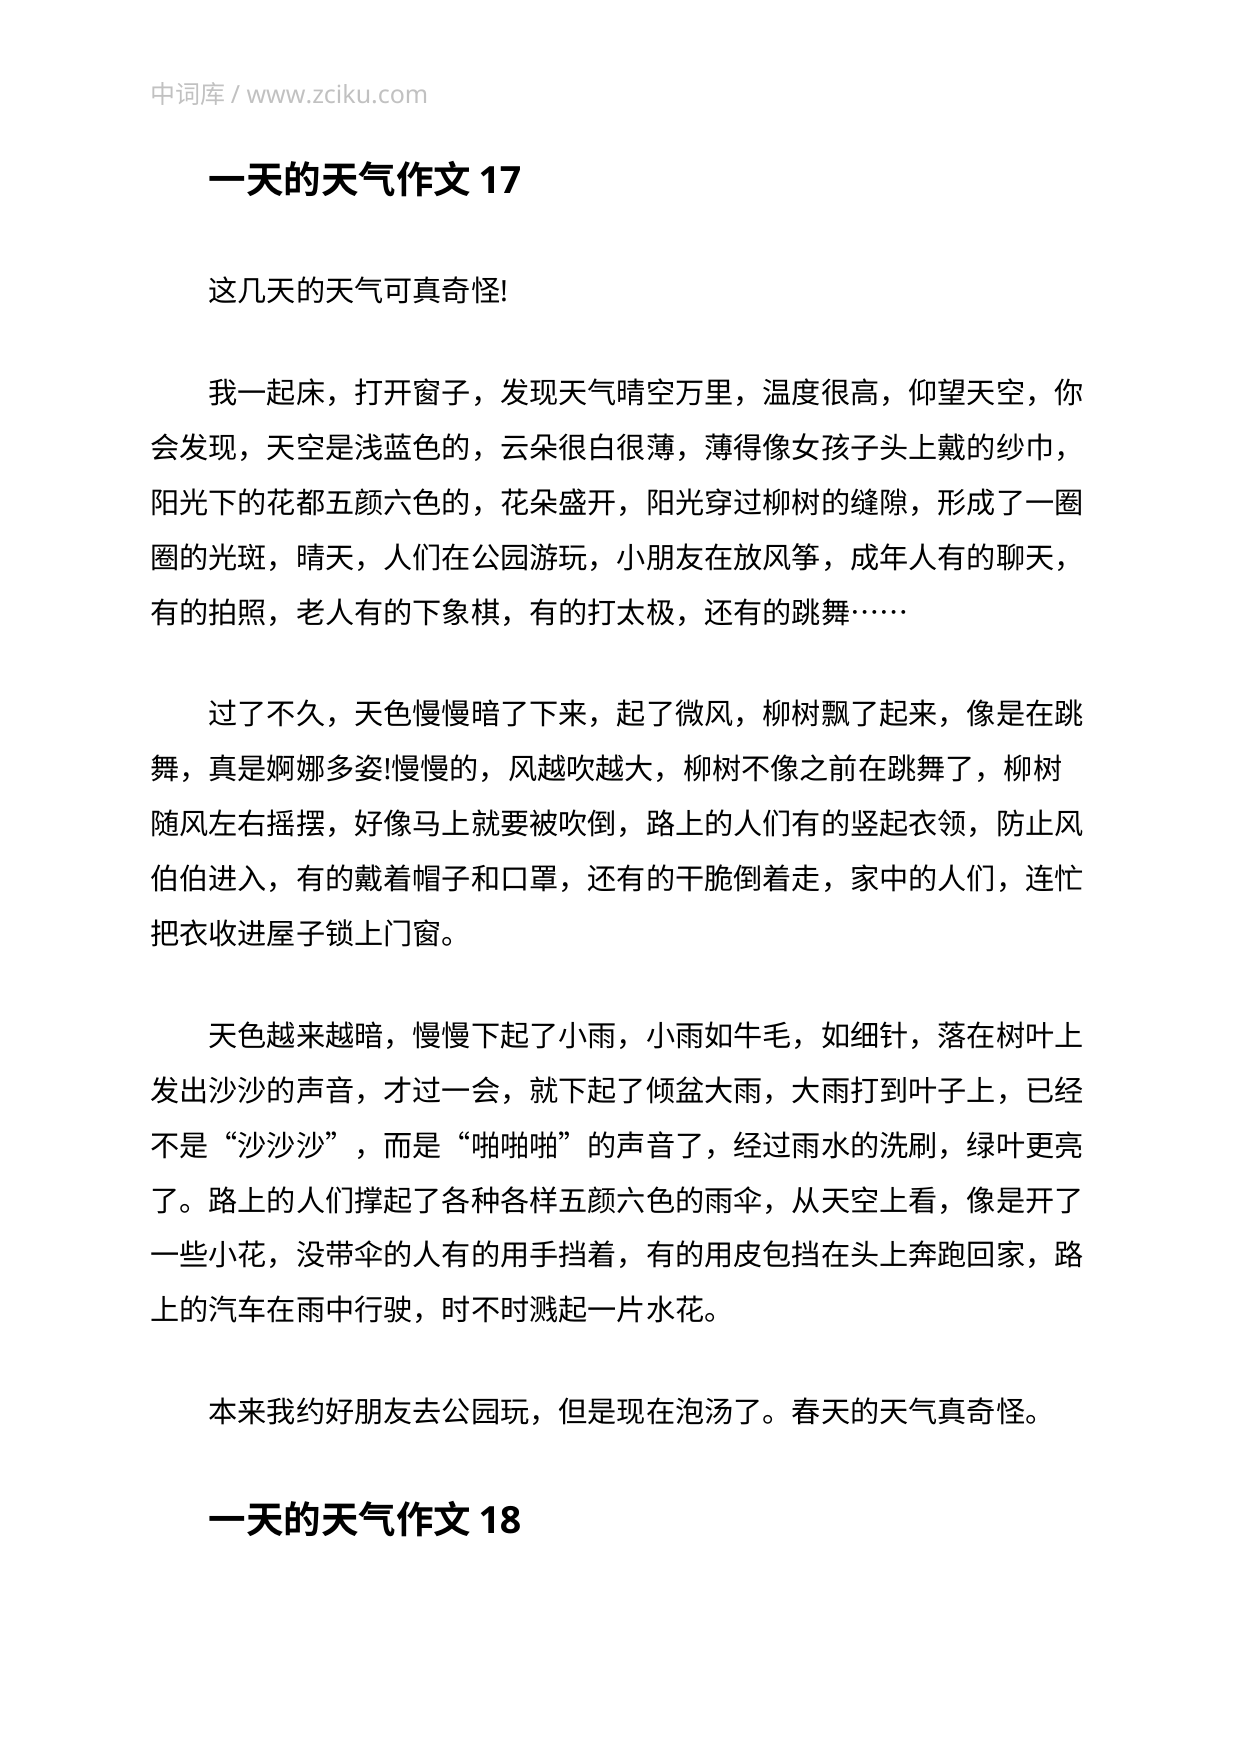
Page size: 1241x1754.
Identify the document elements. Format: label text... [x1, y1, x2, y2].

text 我一起床，打开窗子，发现天气晴空万里，温度很高，仰望天空，你会发现，天空是浅蓝色的，云朵很白很薄，薄得像女孩子头上戴的纱巾，阳光下的花都五颜六色的，花朵盛开，阳光穿过柳树的缝隙，形成了一圈圈的光斑，晴天，人们在公园游玩，小朋友在放风筝，成年人有的聊天，有的拍照，老人有的下象棋，有的打太极，还有的跳舞…… [150, 369, 1090, 631]
text 这几天的天气可真奇怪! [150, 268, 1090, 310]
text 一天的天气作文18 [150, 1490, 1090, 1545]
text 本来我约好朋友去公园玩，但是现在泡汤了。春天的天气真奇怪。 [150, 1389, 1090, 1431]
text 天色越来越暗，慢慢下起了小雨，小雨如牛毛，如细针，落在树叶上发出沙沙的声音，才过一会，就下起了倾盆大雨，大雨打到叶子上，已经不是“沙沙沙”，而是“啪啪啪”的声音了，经过雨水的洗刷，绿叶更亮了。路上的人们撑起了各种各样五颜六色的雨伞，从天空上看，像是开了一些小花，没带伞的人有的用手挡着，有的用皮包挡在头上奔跑回家，路上的汽车在雨中行驶，时不时溅起一片水花。 [150, 1012, 1090, 1329]
text 一天的天气作文17 [150, 150, 1090, 204]
text 过了不久，天色慢慢暗了下来，起了微风，柳树飘了起来，像是在跳舞，真是婀娜多姿!慢慢的，风越吹越大，柳树不像之前在跳舞了，柳树随风左右摇摆，好像马上就要被吹倒，路上的人们有的竖起衣领，防止风伯伯进入，有的戴着帽子和口罩，还有的干脆倒着走，家中的人们，连忙把衣收进屋子锁上门窗。 [150, 691, 1090, 953]
